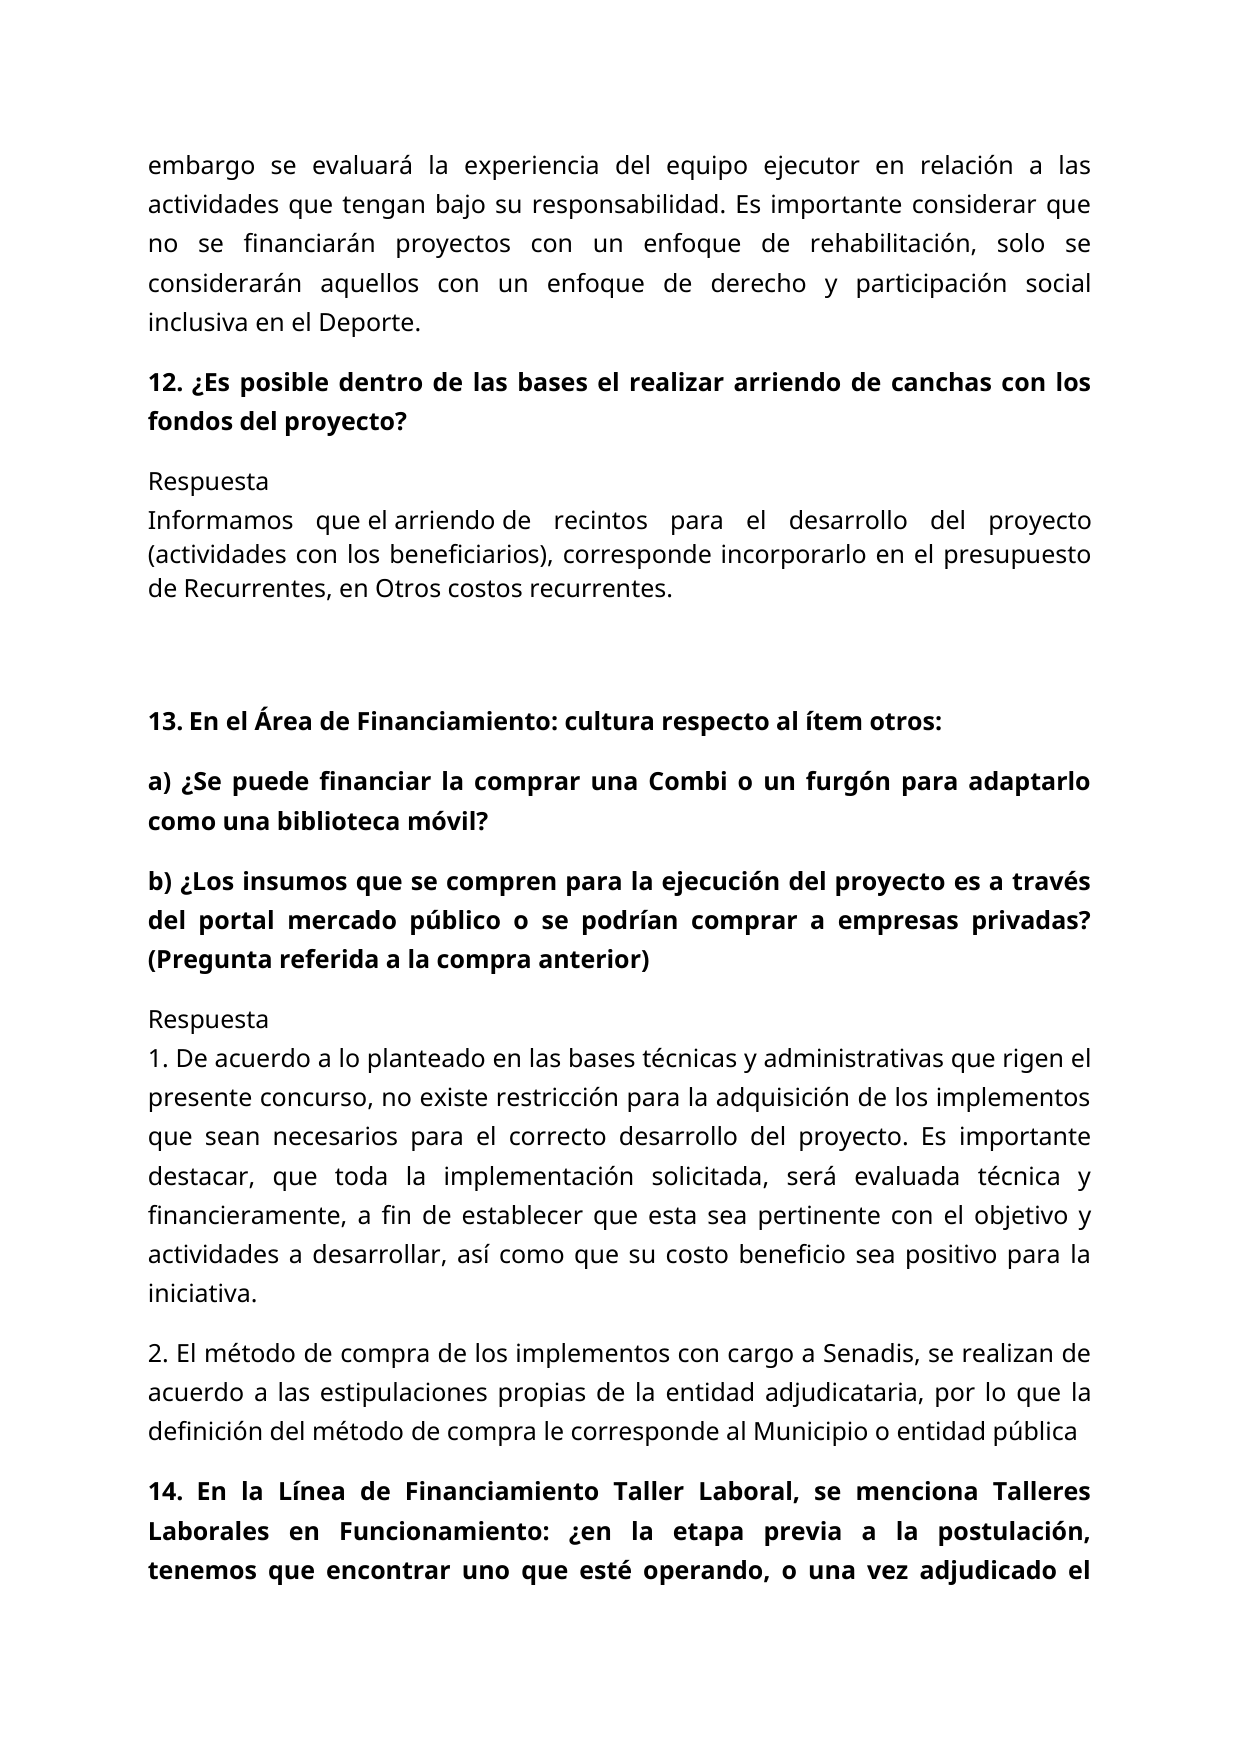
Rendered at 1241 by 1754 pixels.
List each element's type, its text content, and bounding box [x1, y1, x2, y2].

text 1. De acuerdo a lo planteado en las bases técnicas y administrativas que rigen el presente concurso, no existe restricción para la adquisición de los implementos que sean necesarios para el correcto desarrollo del proyecto. Es importante destacar, que toda la implementación solicitada, será evaluada técnica y financieramente, a fin de establecer que esta sea pertinente con el objetivo y actividades a desarrollar, así como que su costo beneficio sea positivo para la iniciativa. [148, 1041, 1092, 1310]
text b) ¿Los insumos que se compren para la ejecución del proyecto es a través del portal mercado público o se podrían comprar a empresas privadas? (Pregunta referida a la compra anterior) [148, 863, 1092, 976]
text Respuesta [148, 1002, 1092, 1036]
text a) ¿Se puede financiar la comprar una Combi o un furgón para adaptarlo como una biblioteca móvil? [148, 764, 1092, 837]
text 2. El método de compra de los implementos con cargo a Senadis, se realizan de acuerdo a las estipulaciones propias de la entidad adjudicataria, por lo que la definición del método de compra le corresponde al Municipio o entidad pública [148, 1336, 1092, 1448]
text Respuesta [148, 463, 1092, 498]
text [148, 148, 1092, 338]
text 13. En el Área de Financiamiento: cultura respecto al ítem otros: [148, 704, 1092, 738]
text 12. ¿Es posible dentro de las bases el realizar arriendo de canchas con los fondos del proyecto? [148, 364, 1092, 438]
text Informamos que el arriendo de recintos para el desarrollo del proyecto (actividades con los beneficiarios), corresponde incorporarlo en el presupuesto de Recurrentes, en Otros costos recurrentes. [148, 503, 1092, 605]
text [148, 1474, 1092, 1586]
